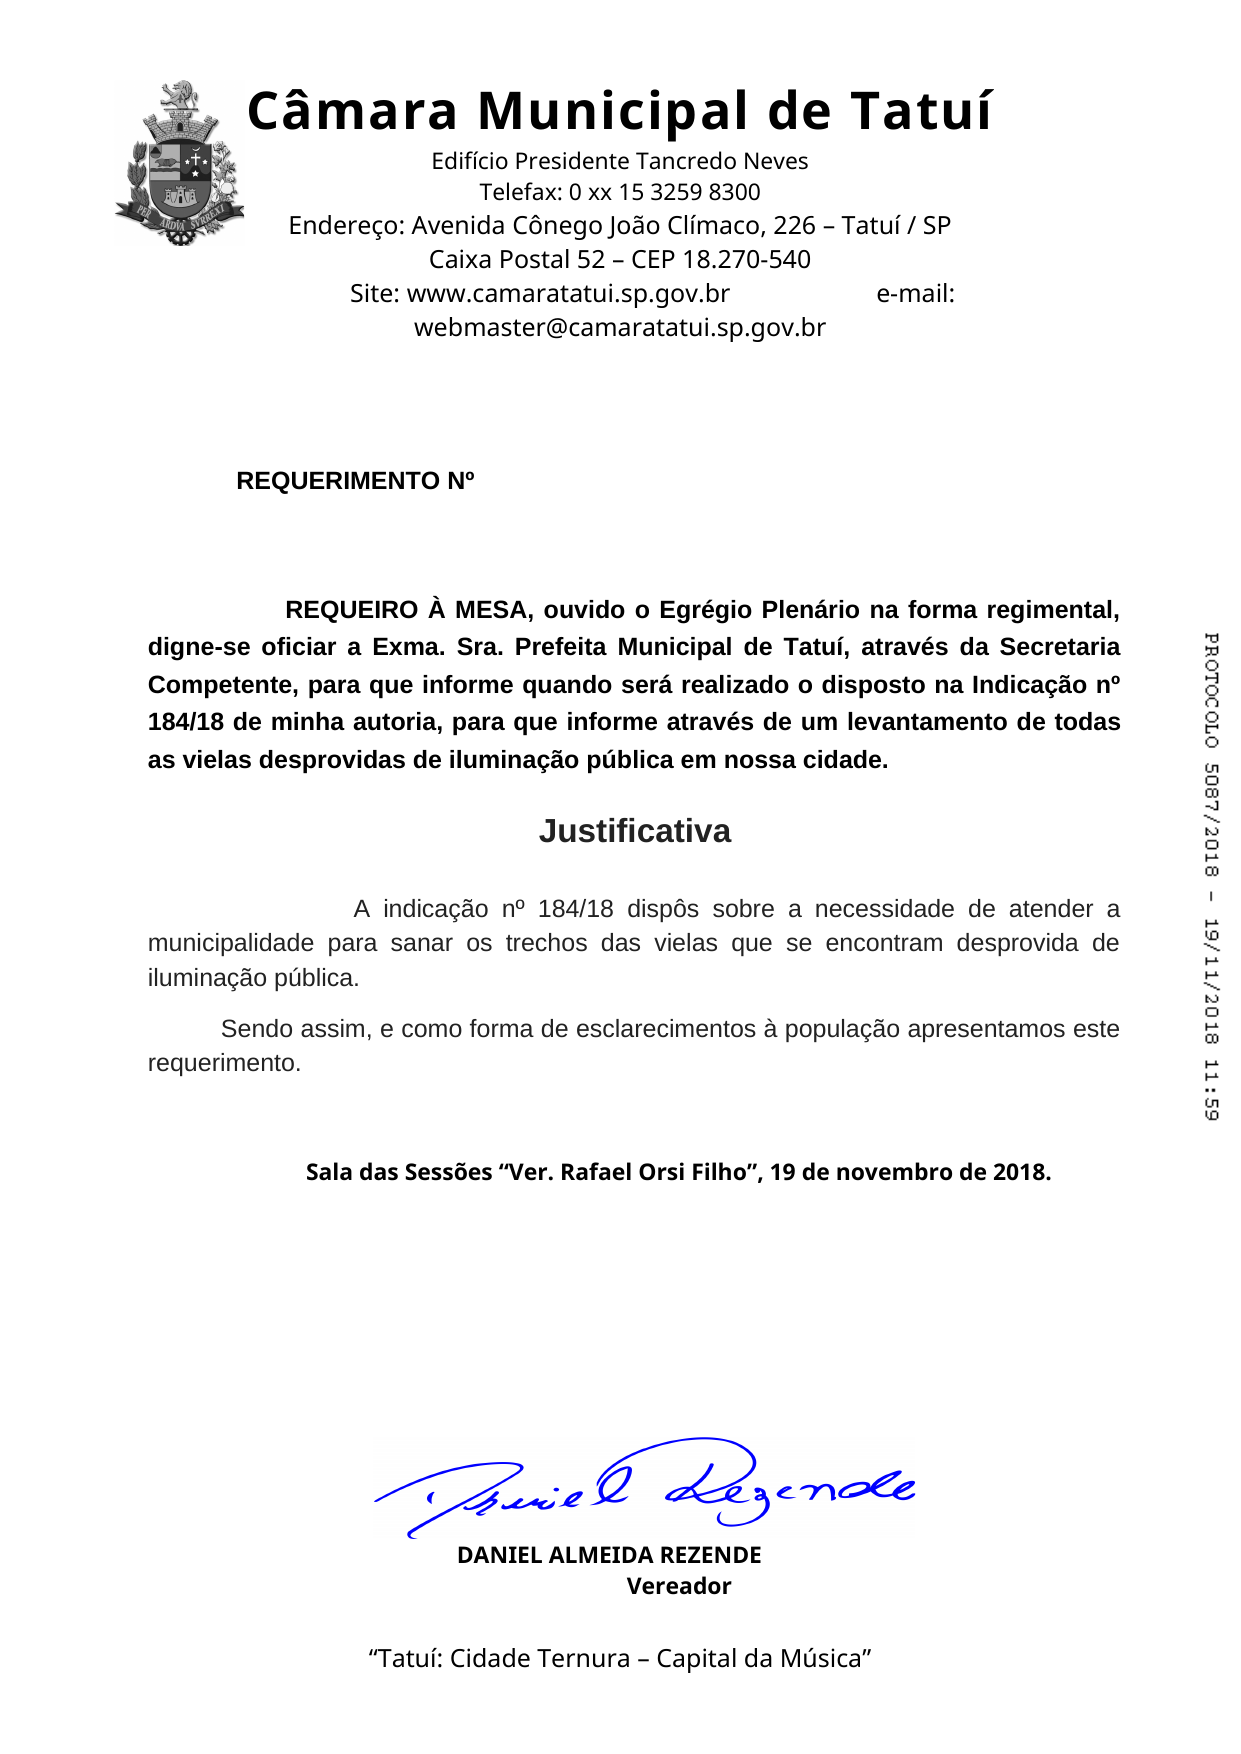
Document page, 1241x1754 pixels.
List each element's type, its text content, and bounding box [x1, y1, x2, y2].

text REQUERIMENTO Nº [236, 466, 1122, 495]
text Sendo assim, e como forma de esclarecimentos à população apresentamos este requerimento. [118, 1008, 1122, 1077]
picture [1177, 629, 1241, 1125]
picture [373, 1437, 916, 1539]
text Vereador [236, 1570, 1122, 1601]
text REQUEIRO À MESA, ouvido o Egrégio Plenário na forma regimental, digne-se oficiar a Exma. Sra. Prefeita Municipal de Tatuí, através da Secretaria Competente, para que informe quando será realizado o disposto na Indicação nº 184/18 de minha autoria, para que informe através de um levantamento de todas as vielas desprovidas de iluminação pública em nossa cidade. [148, 586, 1122, 773]
text Sala das Sessões “Ver. Rafael Orsi Filho”, 19 de novembro de 2018. [236, 1156, 1122, 1187]
text A indicação nº 184/18 dispôs sobre a necessidade de atender a municipalidade para sanar os trechos das vielas que se encontram desprovida de iluminação pública. [118, 888, 1122, 991]
text DANIEL ALMEIDA REZENDE [236, 1539, 1122, 1570]
text Justificativa [148, 811, 1122, 849]
